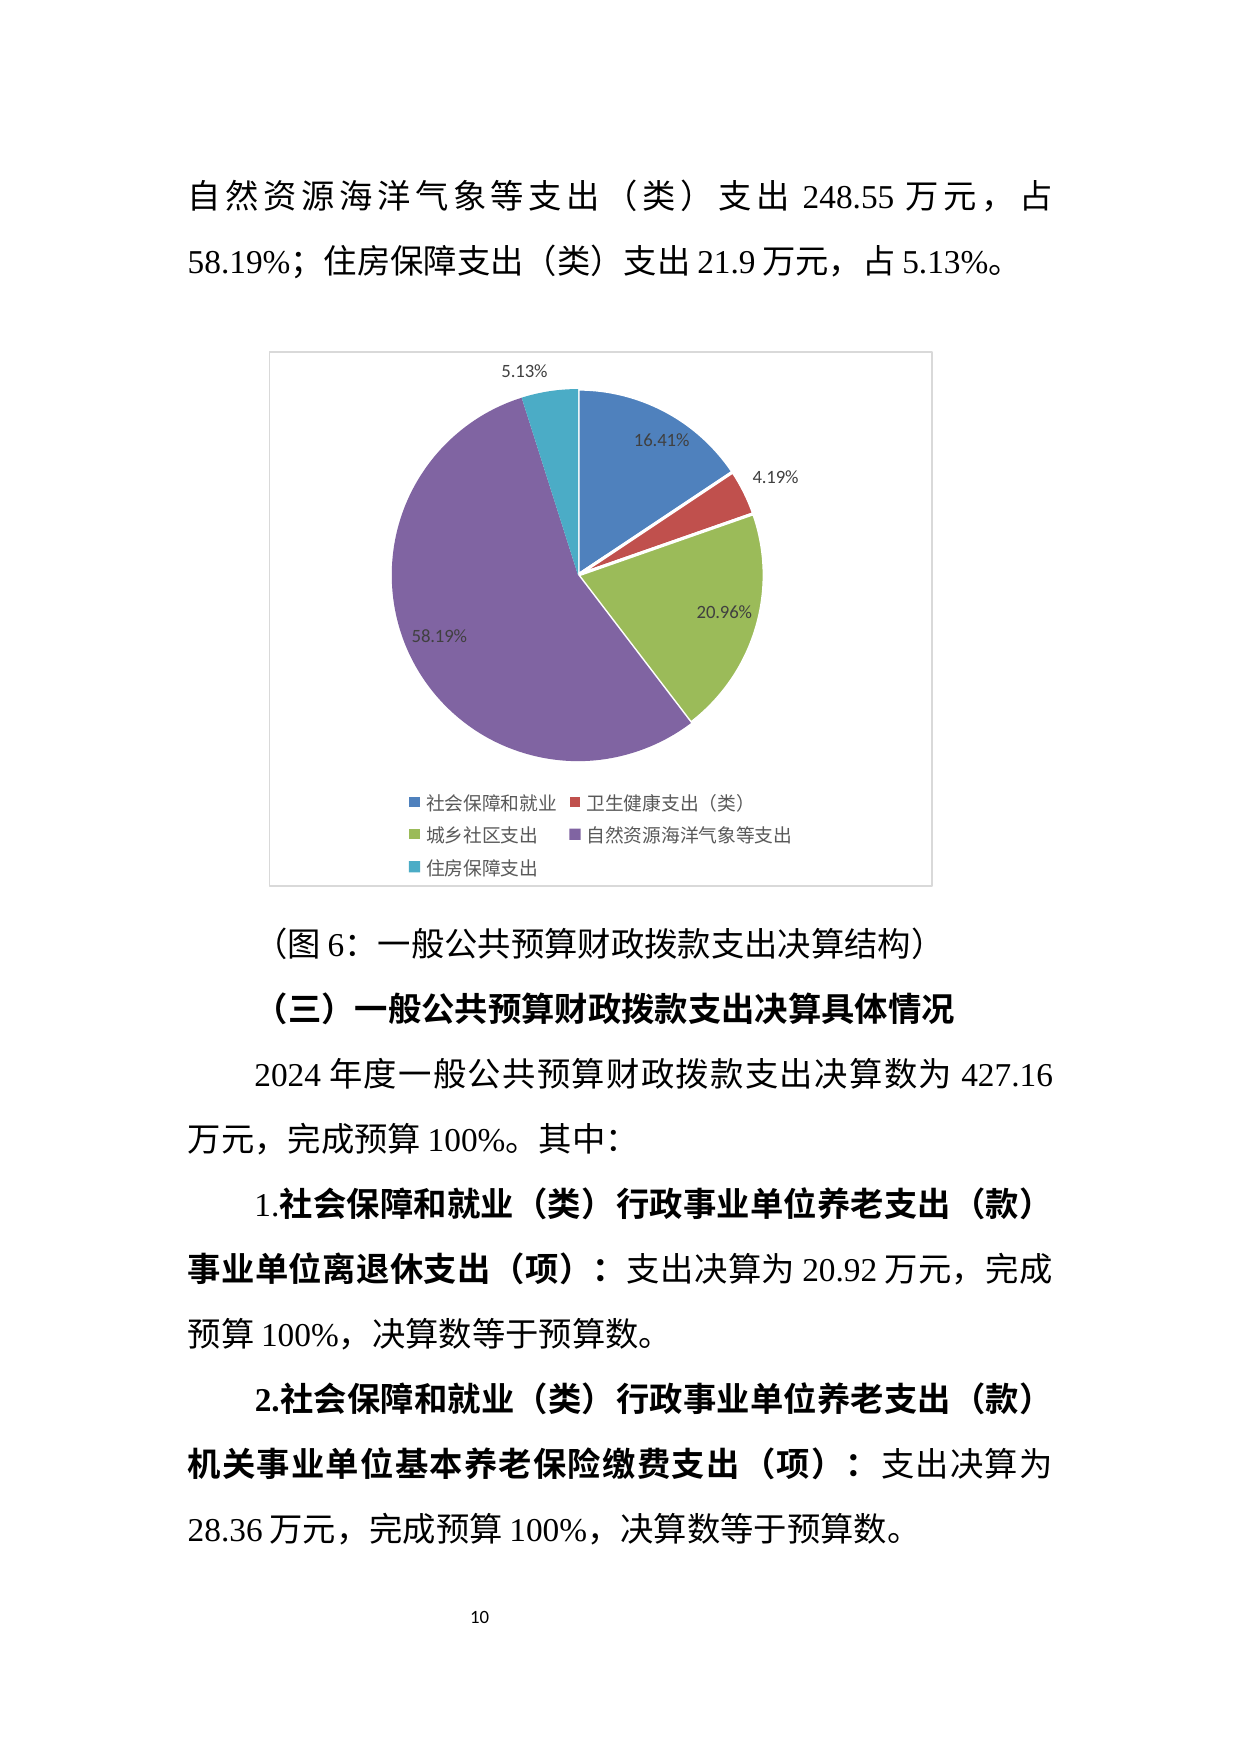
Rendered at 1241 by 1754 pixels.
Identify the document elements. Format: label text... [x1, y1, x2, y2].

text 2.社会保障和就业（类）行政事业单位养老支出（款）机关事业单位基本养老保险缴费支出（项）：支出决算为28.36万元，完成预算100%，决算数等于预算数。 [187, 1364, 1053, 1559]
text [187, 162, 1053, 292]
text 2024年度一般公共预算财政拨款支出决算数为427.16万元，完成预算100%。其中： [187, 1039, 1053, 1169]
text （图6：一般公共预算财政拨款支出决算结构） [187, 292, 1053, 974]
text 1.社会保障和就业（类）行政事业单位养老支出（款）事业单位离退休支出（项）：支出决算为20.92万元，完成预算100%，决算数等于预算数。 [187, 1169, 1053, 1364]
text （三）一般公共预算财政拨款支出决算具体情况 [187, 974, 1053, 1039]
